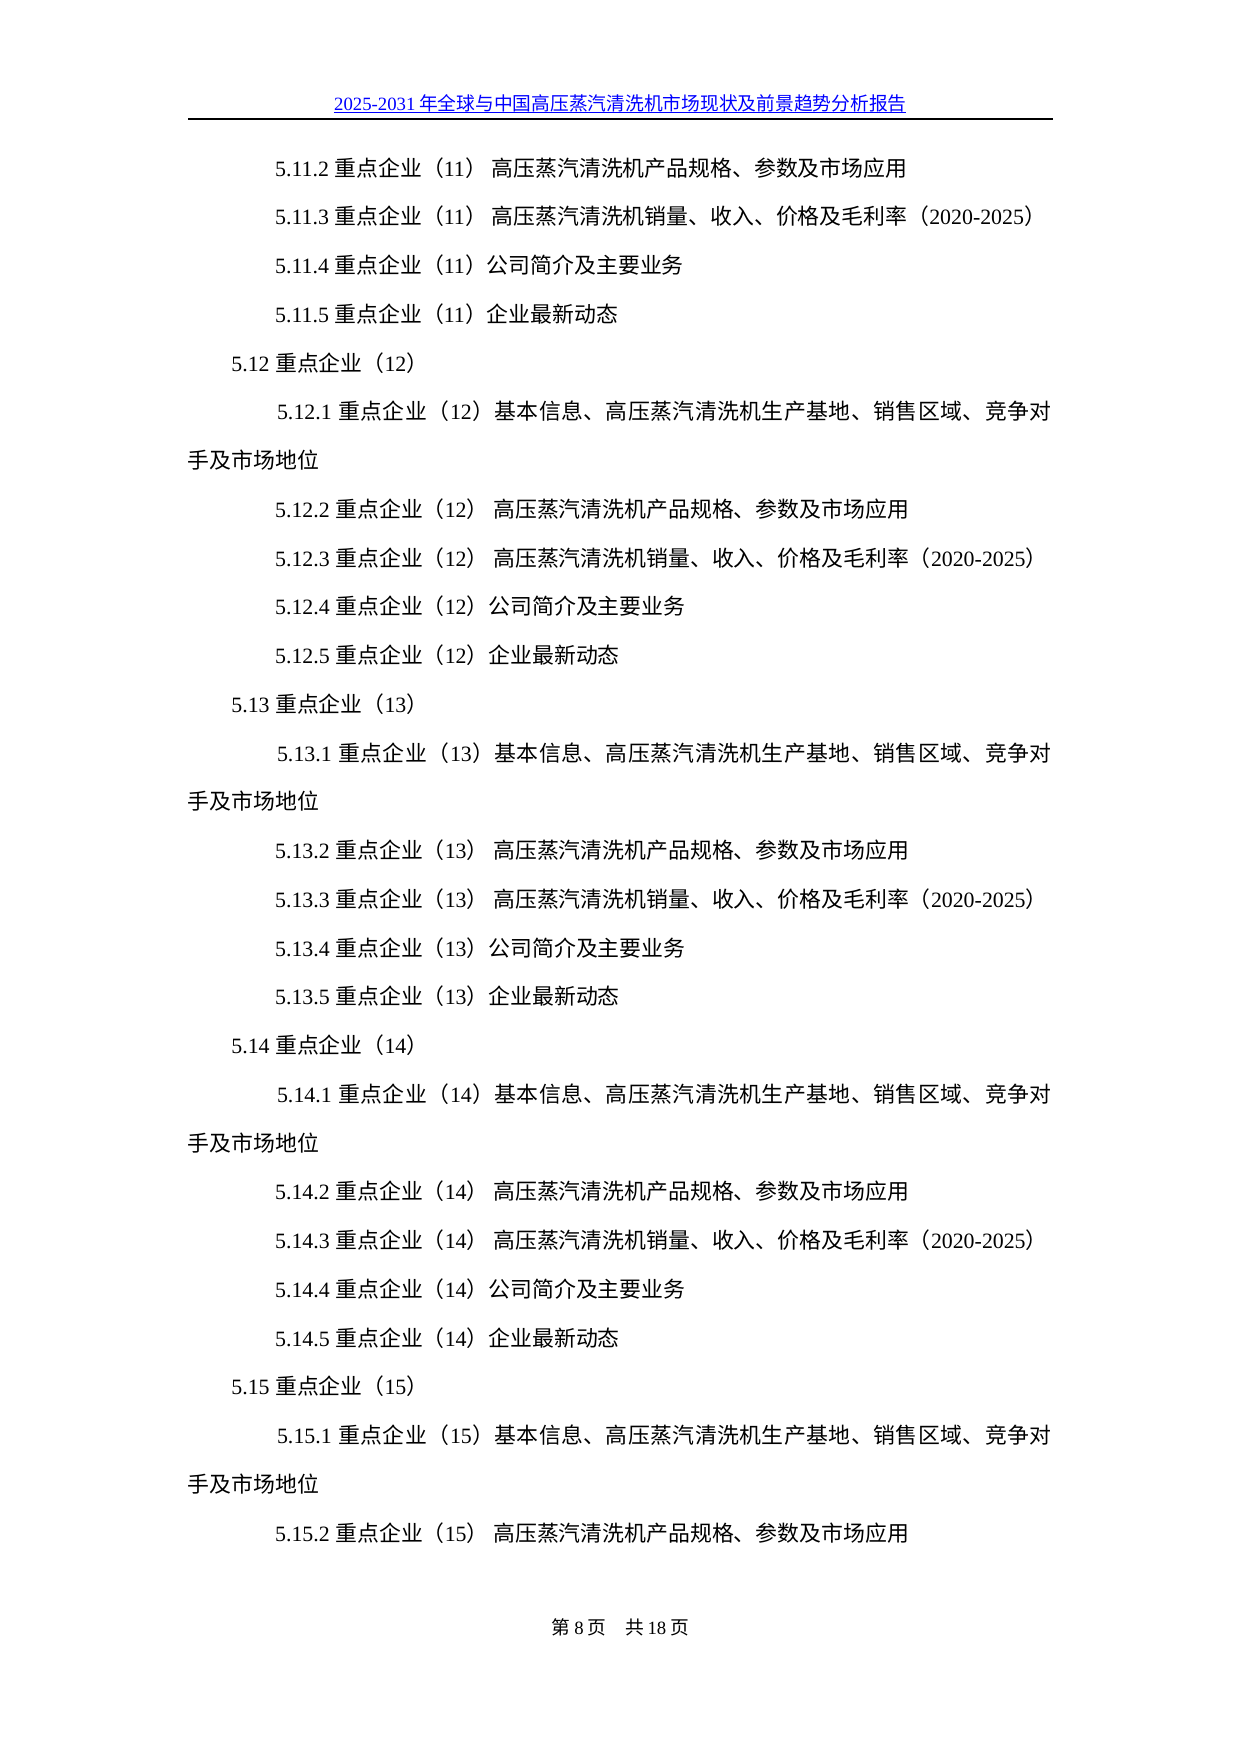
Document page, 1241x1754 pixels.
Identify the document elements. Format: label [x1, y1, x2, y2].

text [187, 150, 1053, 1548]
